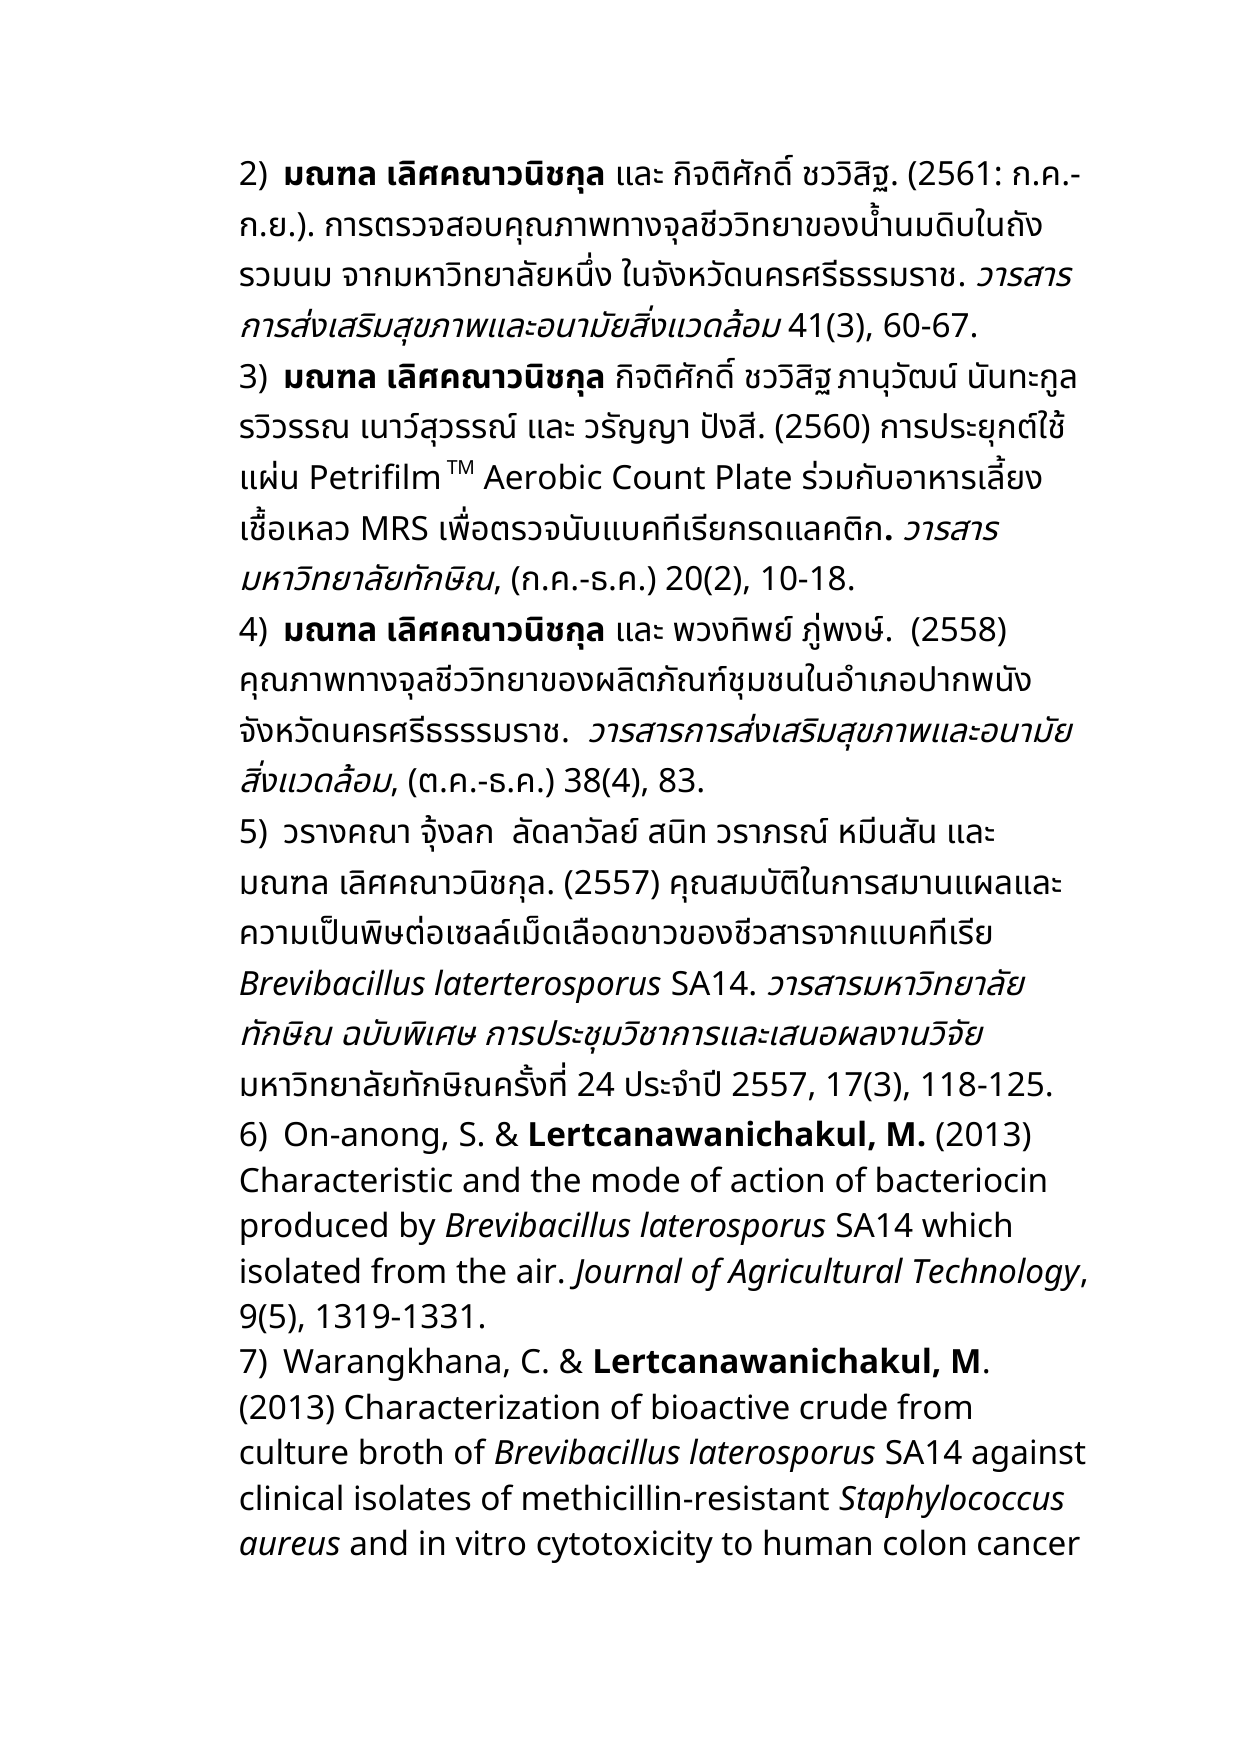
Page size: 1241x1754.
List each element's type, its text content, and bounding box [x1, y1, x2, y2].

text 2) มณฑล เลิศคณาวนิชกุล และ กิจติศักดิ์ ชววิสิฐ. (2561: ก.ค.-ก.ย.). การตรวจสอบคุณภาพทางจุลชีววิทยาของน้ำนมดิบในถังรวมนม จากมหาวิทยาลัยหนึ่ง ในจังหวัดนครศรีธรรมราช. วารสารการส่งเสริมสุขภาพและอนามัยสิ่งแวดล้อม 41(3), 60-67. [239, 150, 1090, 352]
text 5) วรางคณา จุ้งลก ลัดลาวัลย์ สนิท วราภรณ์ หมีนสัน และ มณฑล เลิศคณาวนิชกุล. (2557) คุณสมบัติในการสมานแผลและความเป็นพิษต่อเซลล์เม็ดเลือดขาวของชีวสารจากแบคทีเรีย Brevibacillus laterterosporus SA14. วารสารมหาวิทยาลัยทักษิณ ฉบับพิเศษ การประชุมวิชาการและเสนอผลงานวิจัยมหาวิทยาลัยทักษิณครั้งที่ 24 ประจำปี 2557, 17(3), 118-125. [239, 808, 1090, 1111]
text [239, 1338, 1090, 1565]
text 4) มณฑล เลิศคณาวนิชกุล และ พวงทิพย์ ภู่พงษ์. (2558) คุณภาพทางจุลชีววิทยาของผลิตภัณฑ์ชุมชนในอำเภอปากพนัง จังหวัดนครศรีธรรรมราช. วารสารการส่งเสริมสุขภาพและอนามัยสิ่งแวดล้อม, (ต.ค.-ธ.ค.) 38(4), 83. [239, 606, 1090, 808]
text 6) On-anong, S. & Lertcanawanichakul, M. (2013) Characteristic and the mode of action of bacteriocin produced by Brevibacillus laterosporus SA14 which isolated from the air. Journal of Agricultural Technology, 9(5), 1319-1331. [239, 1111, 1090, 1338]
text 3) มณฑล เลิศคณาวนิชกุล กิจติศักดิ์ ชววิสิฐ ภานุวัฒน์ นันทะกูล รวิวรรณ เนาว์สุวรรณ์ และ วรัญญา ปังสี. (2560) การประยุกต์ใช้แผ่น Petrifilm TM Aerobic Count Plate ร่วมกับอาหารเลี้ยงเชื้อเหลว MRS เพื่อตรวจนับแบคทีเรียกรดแลคติก. วารสารมหาวิทยาลัยทักษิณ, (ก.ค.-ธ.ค.) 20(2), 10-18. [239, 352, 1090, 606]
